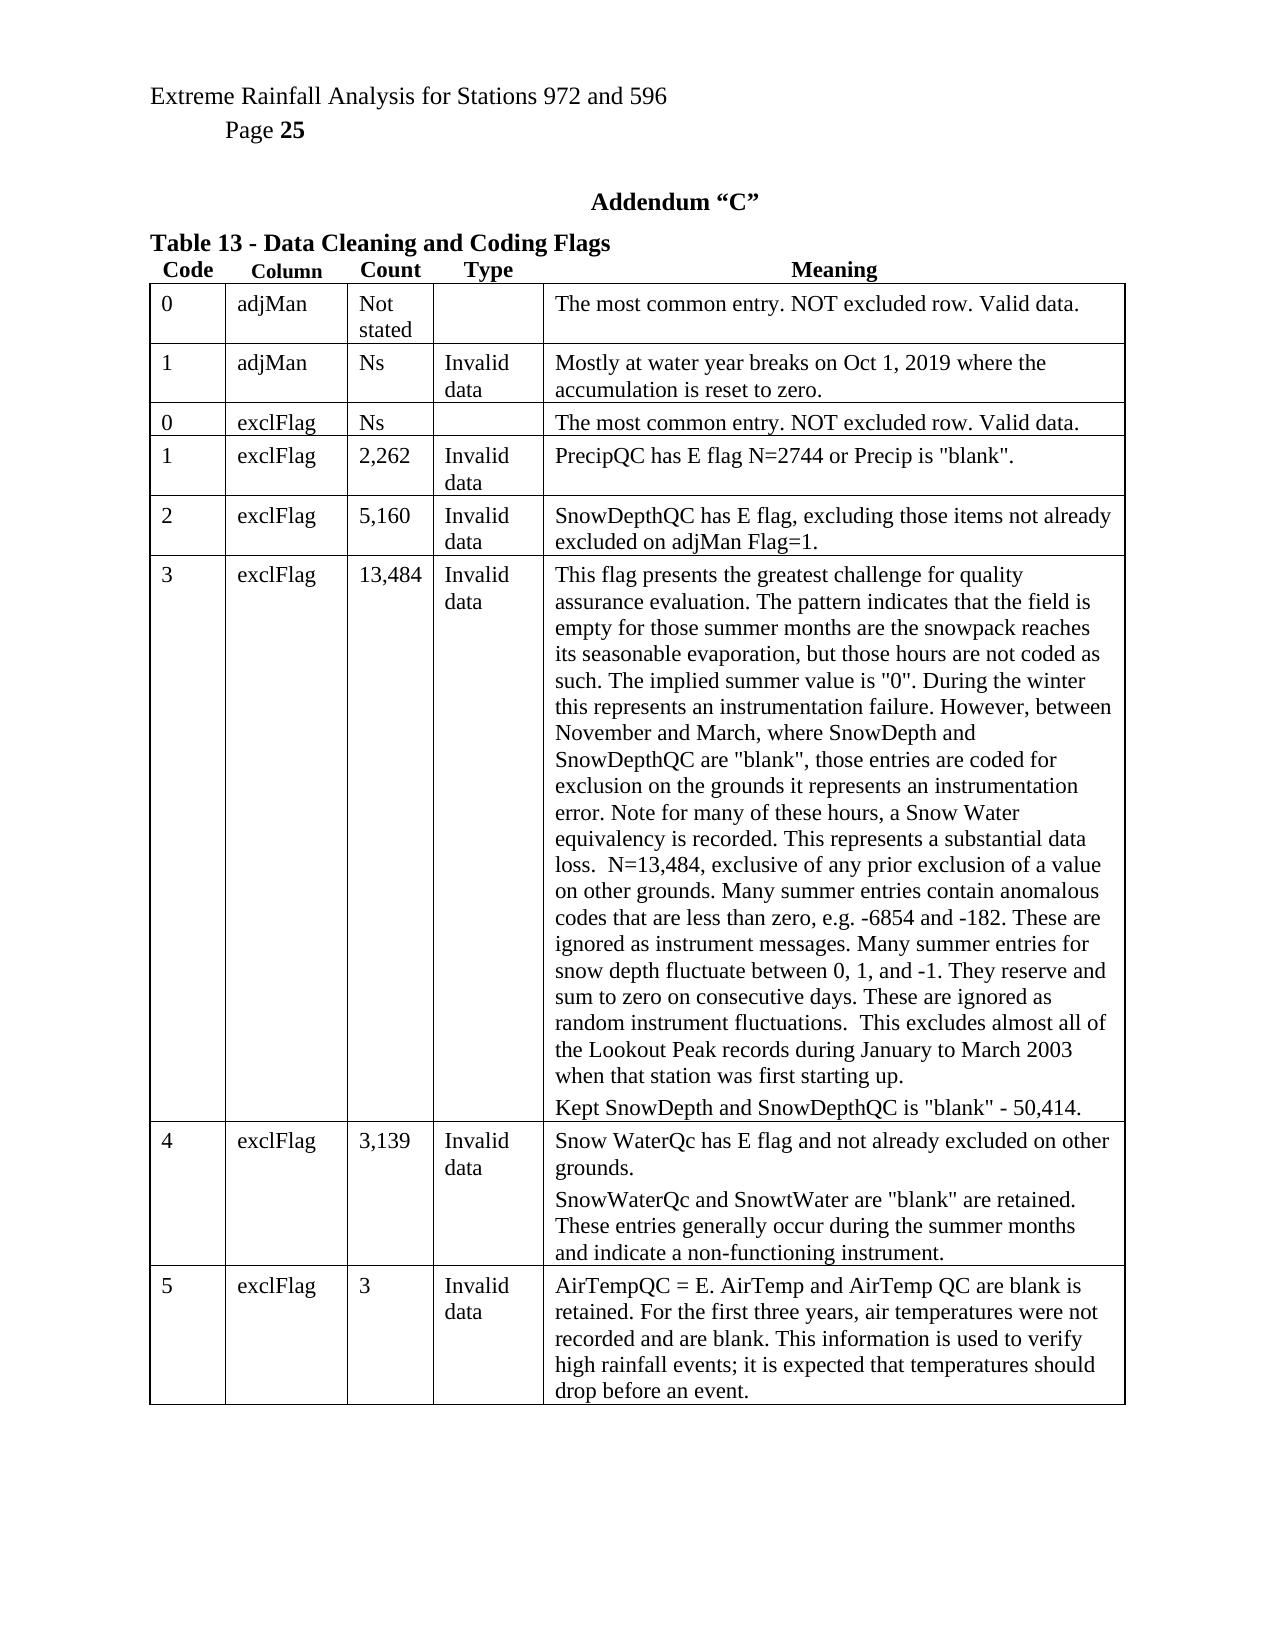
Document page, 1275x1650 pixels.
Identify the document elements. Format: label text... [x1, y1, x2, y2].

table_cell Invalid data [434, 496, 543, 554]
table_header Column [226, 257, 348, 283]
table_header Count [348, 257, 433, 283]
table_cell exclFlag [226, 496, 347, 554]
table_cell exclFlag [226, 403, 347, 435]
table_cell AirTempQC = E. AirTemp and AirTemp QC are blank is retained. For the first three years, air temperatures were not recorded and are blank. This information is used to verify high rainfall events; it is expected that temperatures should drop before an event. [544, 1266, 1124, 1404]
table_cell exclFlag [226, 556, 347, 1121]
table_cell adjMan [226, 344, 347, 402]
table_cell The most common entry. NOT excluded row. Valid data. [544, 403, 1124, 435]
table_header Meaning [544, 257, 1125, 283]
table_cell 1 [151, 436, 225, 495]
table_cell 13,484 [348, 556, 433, 1121]
table_cell exclFlag [226, 436, 347, 495]
table_cell 0 [151, 284, 225, 342]
table_cell SnowDepthQC has E flag, excluding those items not already excluded on adjMan Flag=1. [544, 496, 1124, 554]
table_cell Not stated [348, 284, 433, 342]
table_header Type [433, 257, 543, 283]
table_cell Invalid data [434, 436, 543, 495]
table_cell Ns [348, 403, 433, 435]
table_cell PrecipQC has E flag N=2744 or Precip is "blank". [544, 436, 1124, 495]
table_cell 2 [151, 496, 225, 554]
table_cell Ns [348, 344, 433, 402]
table_cell 3 [348, 1266, 433, 1404]
table_cell 3 [151, 556, 225, 1121]
table_cell exclFlag [226, 1122, 347, 1265]
table_cell 5 [151, 1266, 225, 1404]
table_cell Invalid data [434, 1266, 543, 1404]
table_cell 2,262 [348, 436, 433, 495]
table_cell 4 [151, 1122, 225, 1265]
table_cell 3,139 [348, 1122, 433, 1265]
table_cell adjMan [226, 284, 347, 342]
table_cell The most common entry. NOT excluded row. Valid data. [544, 284, 1124, 342]
table_cell Snow WaterQc has E flag and not already excluded on other grounds. SnowWaterQc and SnowtWater are "blank" are retained. These entries generally occur during the summer months and indicate a non-functioning instrument. [544, 1122, 1124, 1265]
table_cell [434, 284, 543, 342]
text Table 13 - Data Cleaning and Coding Flags [150, 228, 1125, 257]
table_cell [434, 403, 543, 435]
table_cell Mostly at water year breaks on Oct 1, 2019 where the accumulation is reset to zero. [544, 344, 1124, 402]
table_cell 5,160 [348, 496, 433, 554]
text Addendum “C” [300, 187, 975, 215]
table_cell Invalid data [434, 344, 543, 402]
table_header Code [150, 257, 226, 283]
table_cell 0 [151, 403, 225, 435]
table_cell exclFlag [226, 1266, 347, 1404]
table_cell 1 [151, 344, 225, 402]
table_cell This flag presents the greatest challenge for quality assurance evaluation. The pattern indicates that the field is empty for those summer months are the snowpack reaches its seasonable evaporation, but those hours are not coded as such. The implied summer value is "0". During the winter this represents an instrumentation failure. However, between November and March, where SnowDepth and SnowDepthQC are "blank", those entries are coded for exclusion on the grounds it represents an instrumentation error. Note for many of these hours, a Snow Water equivalency is recorded. This represents a substantial data loss. N=13,484, exclusive of any prior exclusion of a value on other grounds. Many summer entries contain anomalous codes that are less than zero, e.g. -6854 and -182. These are ignored as instrument messages. Many summer entries for snow depth fluctuate between 0, 1, and -1. They reserve and sum to zero on consecutive days. These are ignored as random instrument fluctuations. This excludes almost all of the Lookout Peak records during January to March 2003 when that station was first starting up. Kept SnowDepth and SnowDepthQC is "blank" - 50,414. [544, 556, 1124, 1121]
table_cell Invalid data [434, 1122, 543, 1265]
table_cell Invalid data [434, 556, 543, 1121]
